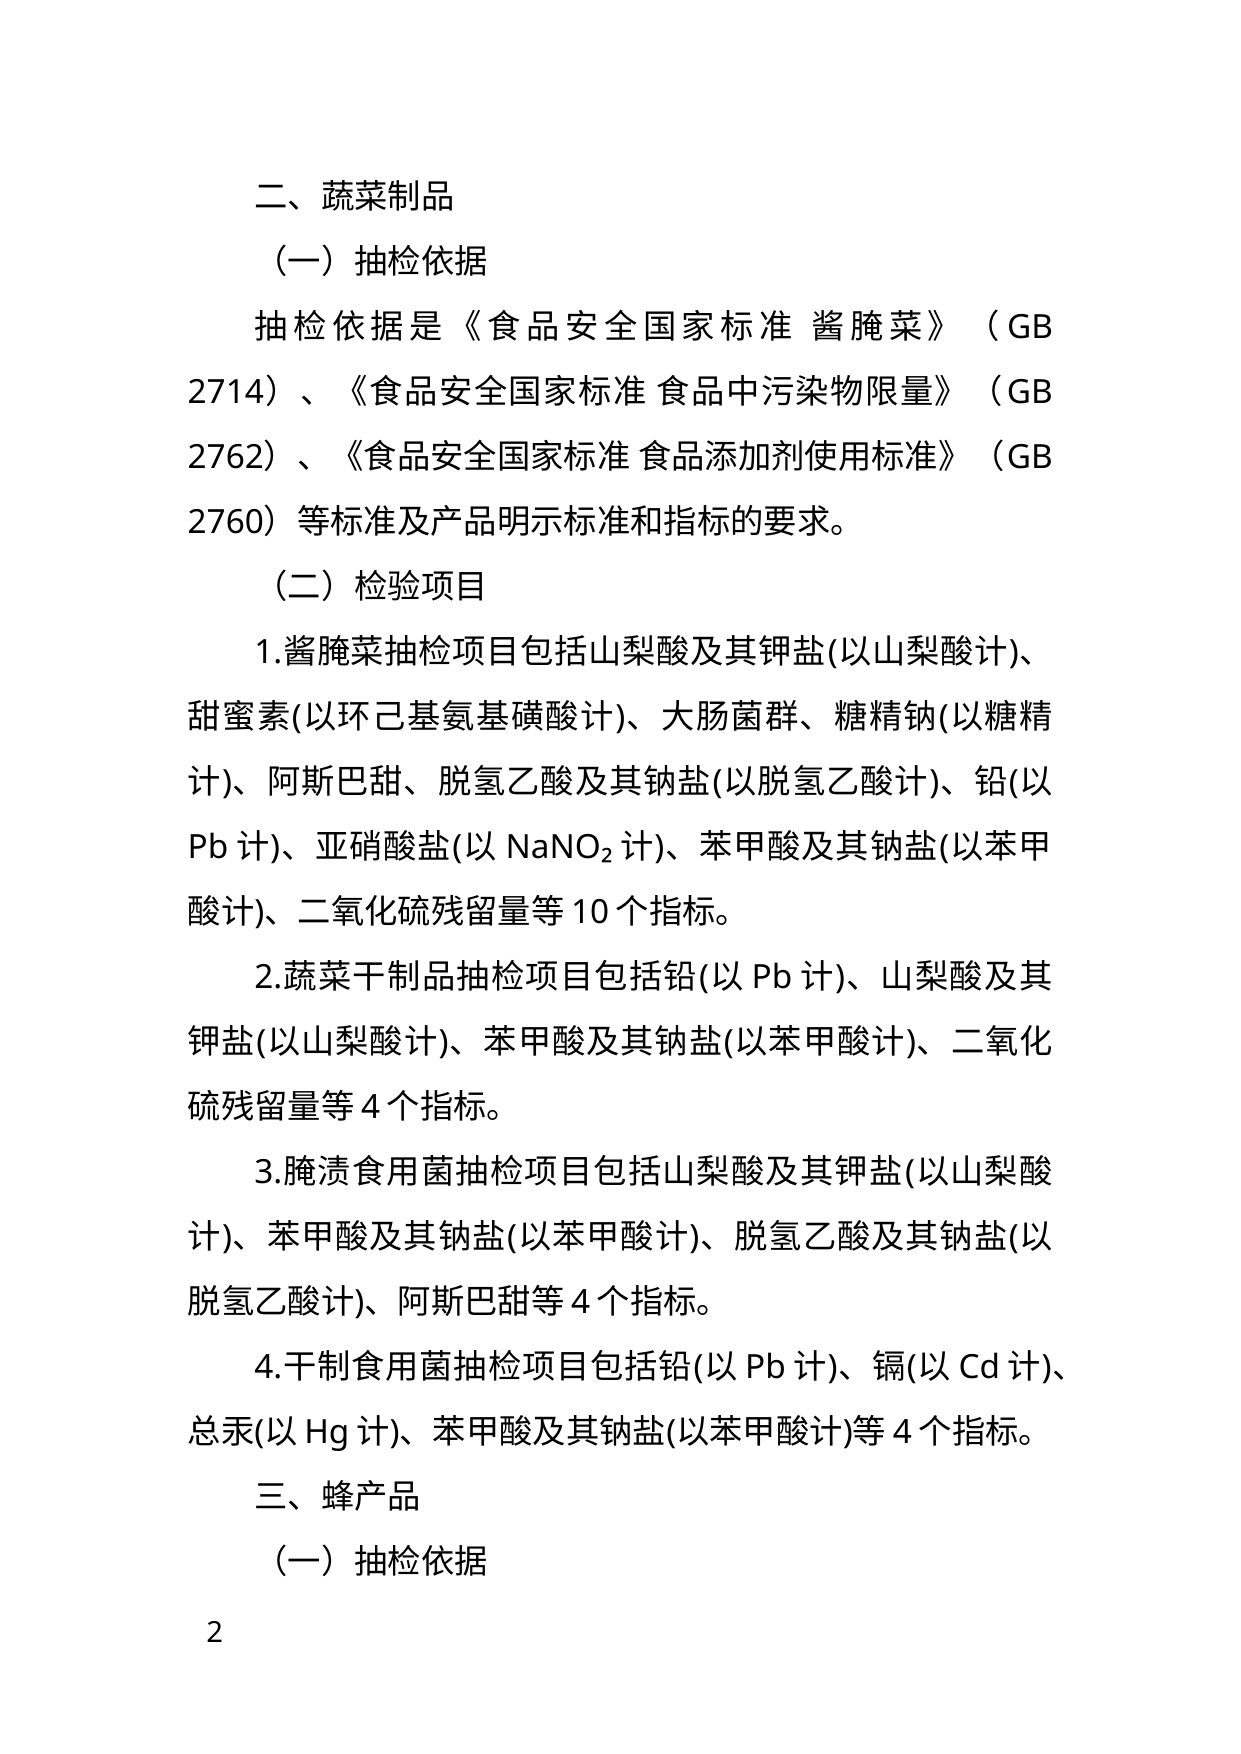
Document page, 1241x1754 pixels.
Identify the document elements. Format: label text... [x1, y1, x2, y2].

text 2.蔬菜干制品抽检项目包括铅(以Pb计)、山梨酸及其钾盐(以山梨酸计)、苯甲酸及其钠盐(以苯甲酸计)、二氧化硫残留量等4个指标。 [187, 942, 1053, 1137]
text 抽检依据是《食品安全国家标准 酱腌菜》（GB 2714）、《食品安全国家标准 食品中污染物限量》（GB 2762）、《食品安全国家标准 食品添加剂使用标准》（GB 2760）等标准及产品明示标准和指标的要求。 [187, 292, 1053, 552]
text （一）抽检依据 [187, 227, 1053, 292]
text 4.干制食用菌抽检项目包括铅(以Pb计)、镉(以Cd计)、总汞(以Hg计)、苯甲酸及其钠盐(以苯甲酸计)等4个指标。 [187, 1332, 1053, 1462]
text （一）抽检依据 [187, 1527, 1053, 1592]
text 1.酱腌菜抽检项目包括山梨酸及其钾盐(以山梨酸计)、甜蜜素(以环己基氨基磺酸计)、大肠菌群、糖精钠(以糖精计)、阿斯巴甜、脱氢乙酸及其钠盐(以脱氢乙酸计)、铅(以Pb计)、亚硝酸盐(以 NaNO₂计)、苯甲酸及其钠盐(以苯甲酸计)、二氧化硫残留量等10个指标。 [187, 617, 1053, 942]
text （二）检验项目 [187, 552, 1053, 617]
text 3.腌渍食用菌抽检项目包括山梨酸及其钾盐(以山梨酸计)、苯甲酸及其钠盐(以苯甲酸计)、脱氢乙酸及其钠盐(以脱氢乙酸计)、阿斯巴甜等4个指标。 [187, 1137, 1053, 1332]
text 二、蔬菜制品 [187, 162, 1053, 227]
text 三、蜂产品 [187, 1462, 1053, 1527]
